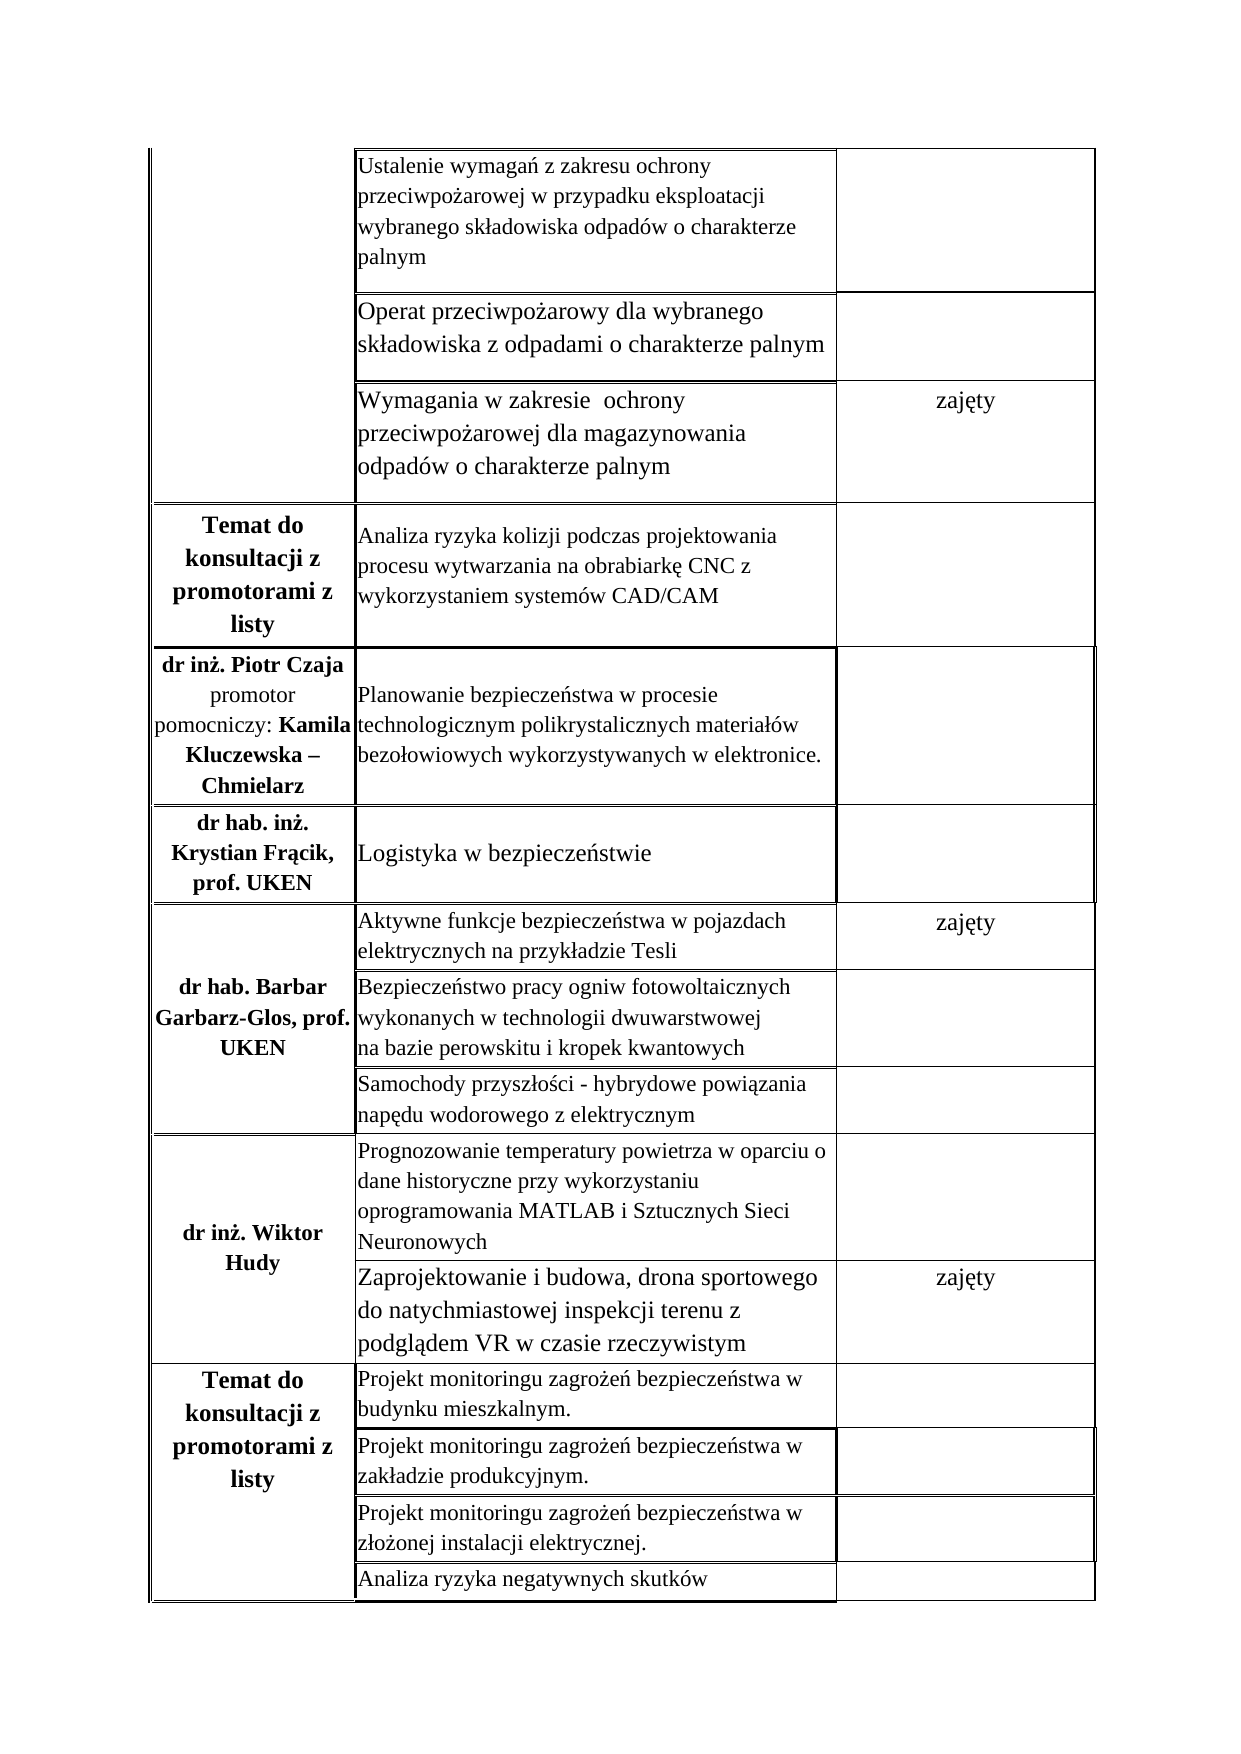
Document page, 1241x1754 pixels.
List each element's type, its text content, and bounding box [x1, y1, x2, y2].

table_cell dr hab. inż. Krystian Frącik, prof. UKEN [152, 804, 354, 902]
table_cell zajęty [837, 903, 1094, 969]
table_cell Projekt monitoringu zagrożeń bezpieczeństwa w złożonej instalacji elektrycznej. [357, 1497, 835, 1561]
table_cell Bezpieczeństwo pracy ogniw fotowoltaicznych wykonanych w technologii dwuwarstwowej na bazie perowskitu i kropek kwantowych [357, 972, 836, 1066]
table_cell [837, 970, 1094, 1066]
table_cell Samochody przyszłości - hybrydowe powiązania napędu wodorowego z elektrycznym [357, 1069, 836, 1132]
table_cell Ustalenie wymagań z zakresu ochrony przeciwpożarowej w przypadku eksploatacji wybranego składowiska odpadów o charakterze palnym [357, 151, 836, 291]
table_cell [838, 1497, 1093, 1561]
table_cell [837, 1067, 1094, 1132]
table_cell Planowanie bezpieczeństwa w procesie technologicznym polikrystalicznych materiałów bezołowiowych wykorzystywanych w elektronice. [357, 649, 835, 803]
table_cell Operat przeciwpożarowy dla wybranego składowiska z odpadami o charakterze palnym [357, 295, 836, 380]
table_cell Projekt monitoringu zagrożeń bezpieczeństwa w budynku mieszkalnym. [357, 1364, 836, 1427]
table_cell Zaprojektowanie i budowa, drona sportowego do natychmiastowej inspekcji terenu z podglądem VR w czasie rzeczywistym [356, 1261, 836, 1362]
table_cell dr inż. Piotr Czaja promotor pomocniczy: Kamila Kluczewska – Chmielarz [152, 646, 354, 803]
table_cell [838, 805, 1093, 902]
table_cell [837, 1364, 1094, 1427]
table_cell [837, 503, 1094, 646]
table_cell Temat do konsultacji z promotorami z listy [150, 502, 355, 646]
table_cell [838, 647, 1093, 803]
table_cell [837, 149, 1094, 291]
table_cell Analiza ryzyka kolizji podczas projektowania procesu wytwarzania na obrabiarkę CNC z wykorzystaniem systemów CAD/CAM [357, 505, 836, 646]
table_cell Wymagania w zakresie ochrony przeciwpożarowej dla magazynowania odpadów o charakterze palnym [357, 384, 836, 502]
table_cell Temat do konsultacji z promotorami z listy [152, 1364, 355, 1600]
table_cell [838, 1428, 1093, 1494]
table_cell [837, 1134, 1094, 1259]
table_cell Projekt monitoringu zagrożeń bezpieczeństwa w zakładzie produkcyjnym. [357, 1430, 835, 1494]
table_cell dr hab. Barbar Garbarz-Glos, prof. UKEN [150, 902, 355, 1132]
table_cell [355, 1564, 836, 1600]
table_cell dr inż. Wiktor Hudy [152, 1133, 355, 1362]
table_cell zajęty [837, 381, 1094, 502]
table_cell Aktywne funkcje bezpieczeństwa w pojazdach elektrycznych na przykładzie Tesli [357, 905, 836, 969]
table_cell Logistyka w bezpieczeństwie [357, 807, 835, 902]
table_cell [837, 1562, 1094, 1600]
table_cell Prognozowanie temperatury powietrza w oparciu o dane historyczne przy wykorzystaniu oprogramowania MATLAB i Sztucznych Sieci Neuronowych [356, 1134, 836, 1259]
table_cell [837, 293, 1094, 380]
table_cell zajęty [837, 1261, 1094, 1362]
